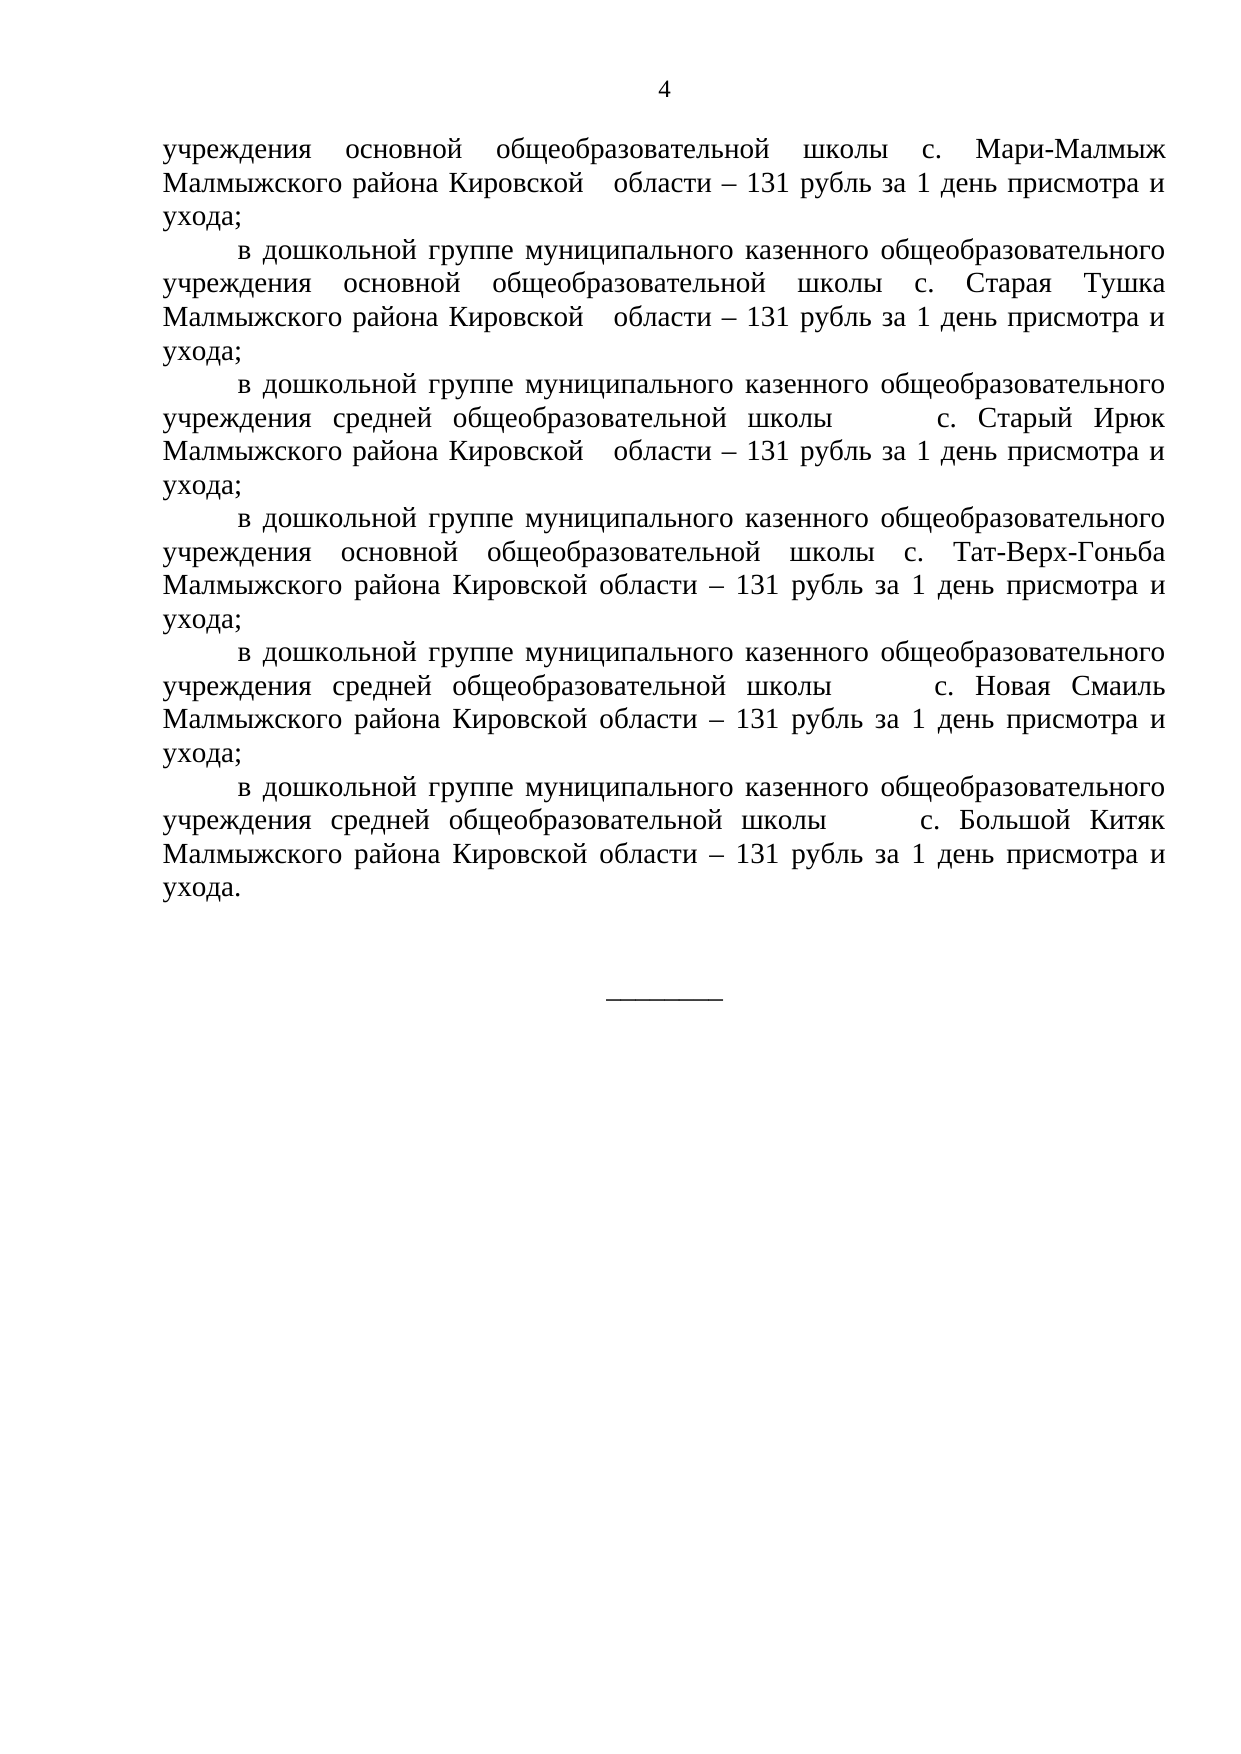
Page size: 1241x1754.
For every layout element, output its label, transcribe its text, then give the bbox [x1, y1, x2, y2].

text в дошкольной группе муниципального казенного общеобразовательного учреждения основной общеобразовательной школы с. Тат-Верх-Гоньба Малмыжского района Кировской области – 131 рубль за 1 день присмотра и ухода; [162, 500, 1166, 634]
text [162, 131, 1166, 232]
text в дошкольной группе муниципального казенного общеобразовательного учреждения средней общеобразовательной школы с. Старый Ирюк Малмыжского района Кировской области – 131 рубль за 1 день присмотра и ухода; [162, 366, 1166, 500]
text в дошкольной группе муниципального казенного общеобразовательного учреждения основной общеобразовательной школы с. Старая Тушка Малмыжского района Кировской области – 131 рубль за 1 день присмотра и ухода; [162, 232, 1166, 366]
text в дошкольной группе муниципального казенного общеобразовательного учреждения средней общеобразовательной школы с. Новая Смаиль Малмыжского района Кировской области – 131 рубль за 1 день присмотра и ухода; [162, 634, 1166, 769]
text ________ [162, 970, 1166, 1003]
text в дошкольной группе муниципального казенного общеобразовательного учреждения средней общеобразовательной школы с. Большой Китяк Малмыжского района Кировской области – 131 рубль за 1 день присмотра и ухода. [162, 769, 1166, 903]
